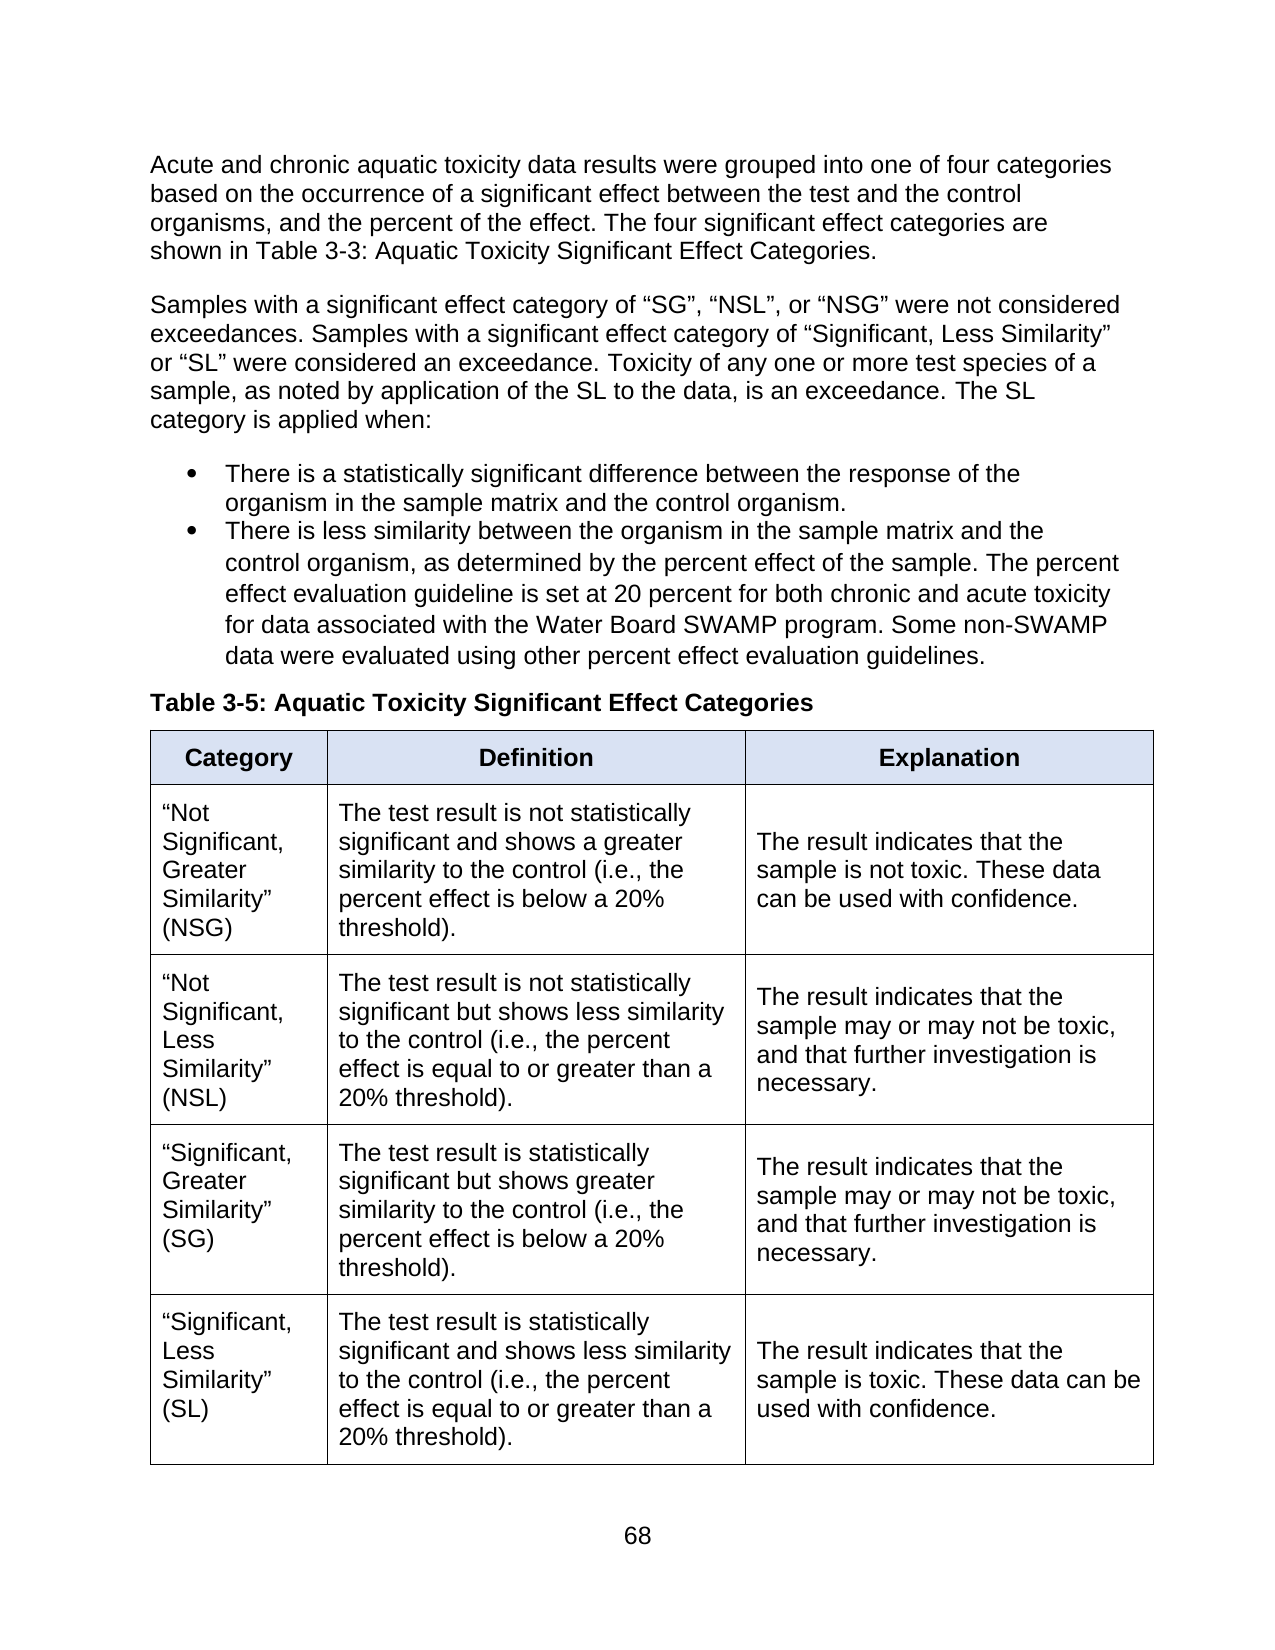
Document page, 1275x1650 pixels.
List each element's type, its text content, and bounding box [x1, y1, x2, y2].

table_header Explanation [746, 731, 1153, 784]
text Table 3-5: Aquatic Toxicity Significant Effect Categories [150, 688, 1125, 717]
table_cell “Not Significant, Less Similarity” (NSL) [151, 955, 327, 1124]
list There is less similarity between the organism in the sample matrix and the control organism, as determined by the percent effect of the sample. The percent effect evaluation guideline is set at 20 percent for both chronic and acute toxicity for data associated with the Water Board SWAMP program. Some non-SWAMP data were evaluated using other percent effect evaluation guidelines. [187, 516, 1125, 669]
table_cell “Significant, Greater Similarity” (SG) [151, 1125, 327, 1294]
table_header Category [151, 731, 327, 784]
table_cell The result indicates that the sample is toxic. These data can be used with confidence. [746, 1295, 1153, 1463]
table_cell The result indicates that the sample may or may not be toxic, and that further investigation is necessary. [746, 1125, 1153, 1294]
table_cell The test result is statistically significant but shows greater similarity to the control (i.e., the percent effect is below a 20% threshold). [328, 1125, 745, 1294]
table_cell “Not Significant, Greater Similarity” (NSG) [151, 785, 327, 954]
list There is a statistically significant difference between the response of the organism in the sample matrix and the control organism. [187, 459, 1125, 516]
text Samples with a significant effect category of “SG”, “NSL”, or “NSG” were not considered exceedances. Samples with a significant effect category of “Significant, Less Similarity” or “SL” were considered an exceedance. Toxicity of any one or more test species of a sample, as noted by application of the SL to the data, is an exceedance. The SL category is applied when: [150, 290, 1125, 434]
table_cell The result indicates that the sample is not toxic. These data can be used with confidence. [746, 785, 1153, 954]
table_cell The result indicates that the sample may or may not be toxic, and that further investigation is necessary. [746, 955, 1153, 1124]
table_cell The test result is statistically significant and shows less similarity to the control (i.e., the percent effect is equal to or greater than a 20% threshold). [328, 1295, 745, 1463]
text Acute and chronic aquatic toxicity data results were grouped into one of four categories based on the occurrence of a significant effect between the test and the control organisms, and the percent of the effect. The four significant effect categories are shown in Table 3-3: Aquatic Toxicity Significant Effect Categories. [150, 150, 1125, 265]
table_cell The test result is not statistically significant but shows less similarity to the control (i.e., the percent effect is equal to or greater than a 20% threshold). [328, 955, 745, 1124]
table_header Definition [328, 731, 745, 784]
table_cell “Significant, Less Similarity” (SL) [151, 1295, 327, 1463]
table_cell The test result is not statistically significant and shows a greater similarity to the control (i.e., the percent effect is below a 20% threshold). [328, 785, 745, 954]
